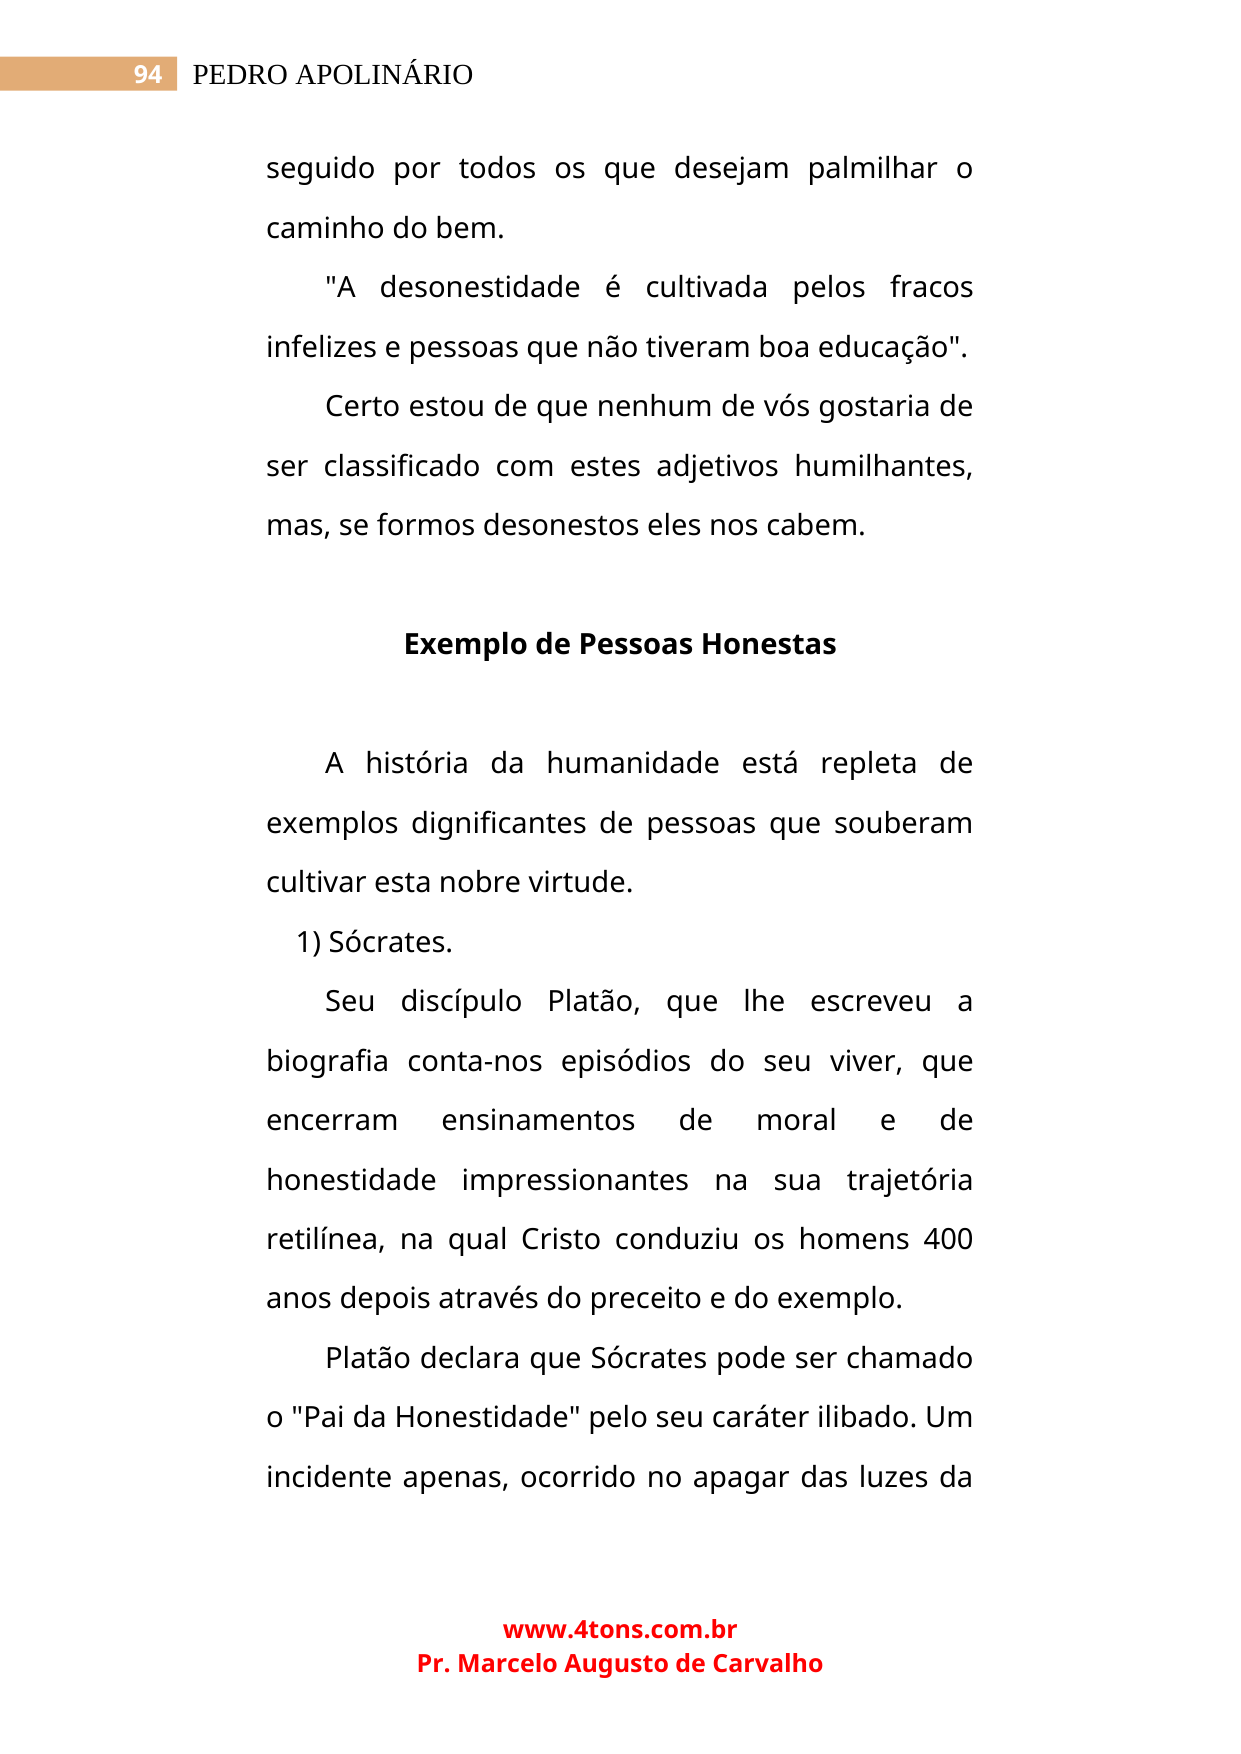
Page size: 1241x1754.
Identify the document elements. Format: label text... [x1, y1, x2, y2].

text "A desonestidade é cultivada pelos fracos infelizes e pessoas que não tiveram boa educação". [266, 267, 974, 366]
text Exemplo de Pessoas Honestas [266, 623, 974, 663]
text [266, 1337, 974, 1496]
text A história da humanidade está repleta de exemplos dignificantes de pessoas que souberam cultivar esta nobre virtude. [266, 742, 974, 901]
text Certo estou de que nenhum de vós gostaria de ser classificado com estes adjetivos humilhantes, mas, se formos desonestos eles nos cabem. [266, 386, 974, 544]
text Seu discípulo Platão, que lhe escreveu a biografia conta-nos episódios do seu viver, que encerram ensinamentos de moral e de honestidade impressionantes na sua trajetória retilínea, na qual Cristo conduziu os homens 400 anos depois através do preceito e do exemplo. [266, 980, 974, 1317]
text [266, 148, 974, 247]
text 1) Sócrates. [266, 921, 974, 961]
